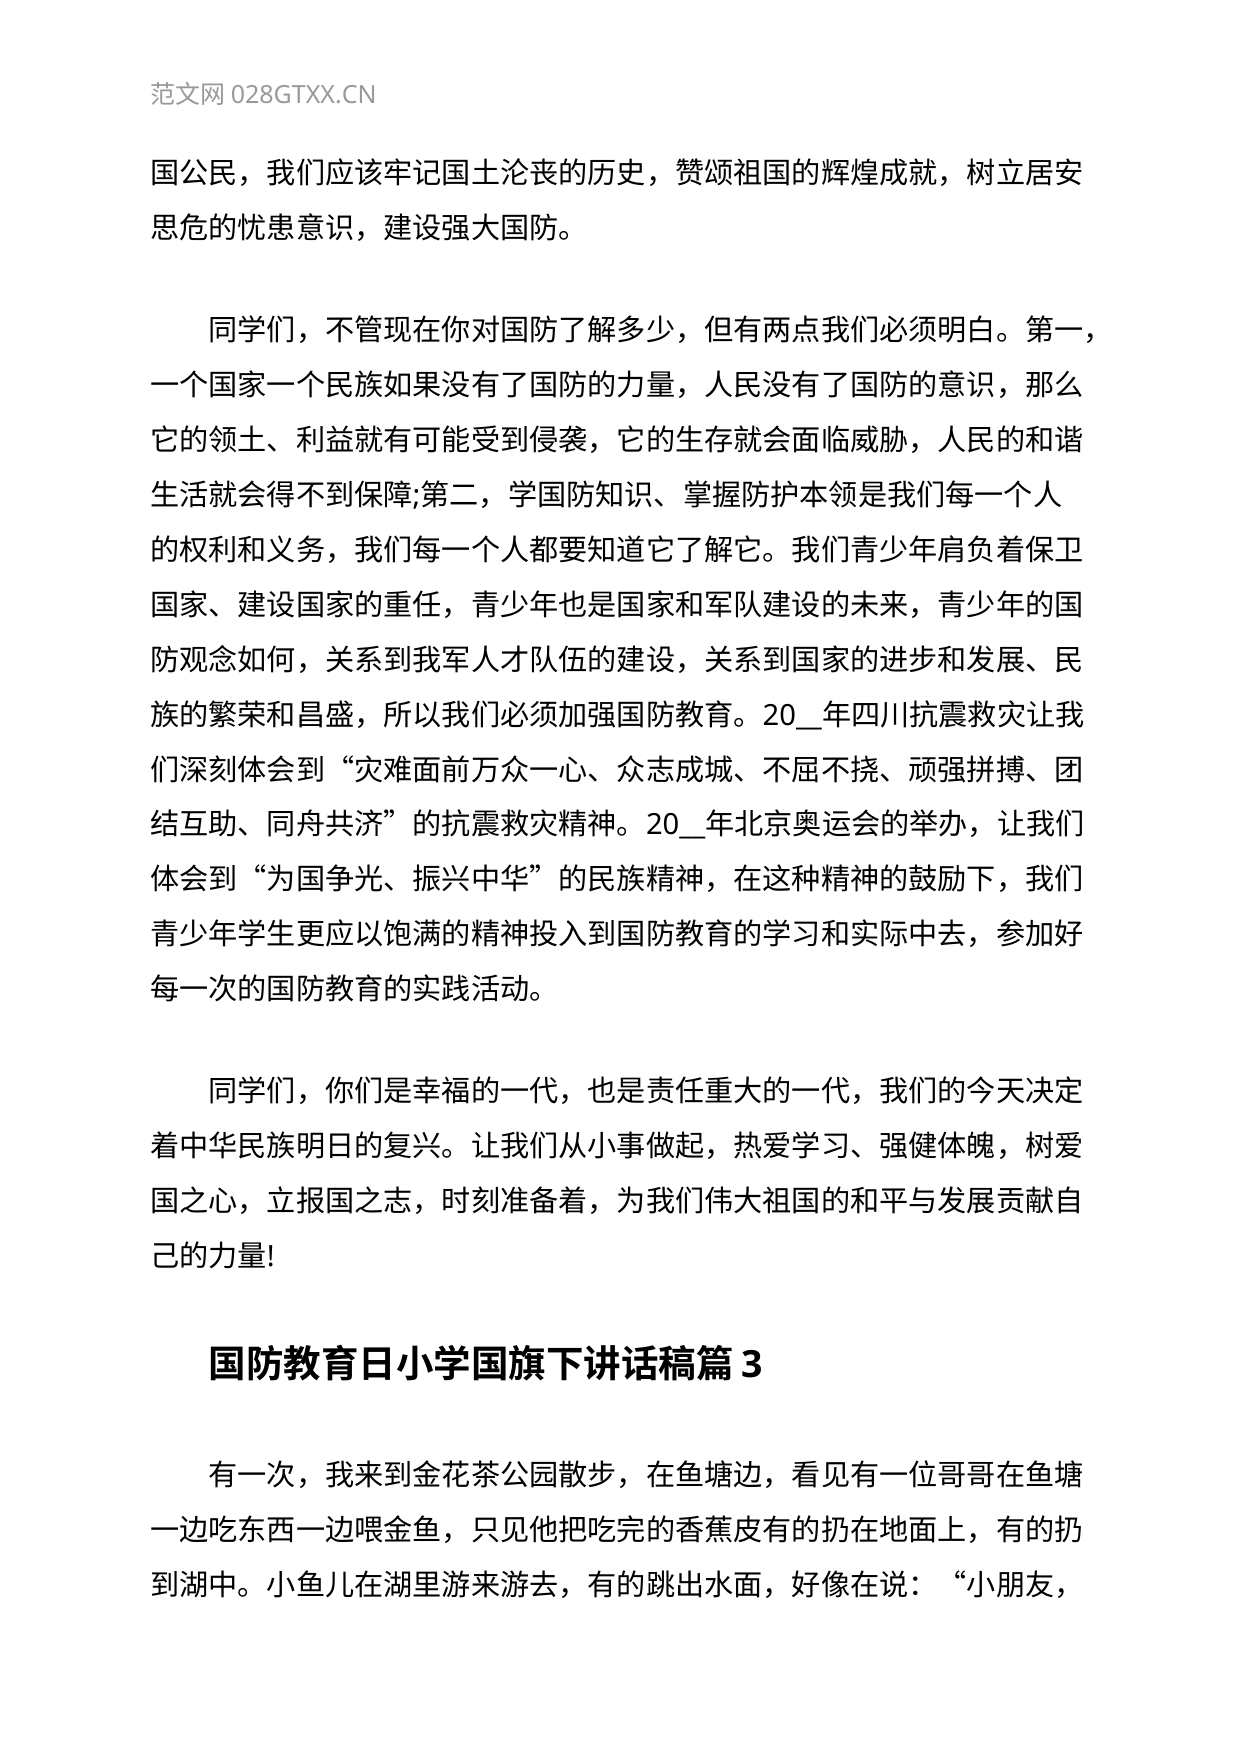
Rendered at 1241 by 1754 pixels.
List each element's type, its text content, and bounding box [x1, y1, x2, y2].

text 国防教育日小学国旗下讲话稿篇3 [150, 1334, 1090, 1389]
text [150, 1452, 1090, 1604]
text 同学们，不管现在你对国防了解多少，但有两点我们必须明白。第一，一个国家一个民族如果没有了国防的力量，人民没有了国防的意识，那么它的领土、利益就有可能受到侵袭，它的生存就会面临威胁，人民的和谐生活就会得不到保障;第二，学国防知识、掌握防护本领是我们每一个人的权利和义务，我们每一个人都要知道它了解它。我们青少年肩负着保卫国家、建设国家的重任，青少年也是国家和军队建设的未来，青少年的国防观念如何，关系到我军人才队伍的建设，关系到国家的进步和发展、民族的繁荣和昌盛，所以我们必须加强国防教育。20__年四川抗震救灾让我们深刻体会到“灾难面前万众一心、众志成城、不屈不挠、顽强拼搏、团结互助、同舟共济”的抗震救灾精神。20__年北京奥运会的举办，让我们体会到“为国争光、振兴中华”的民族精神，在这种精神的鼓励下，我们青少年学生更应以饱满的精神投入到国防教育的学习和实际中去，参加好每一次的国防教育的实践活动。 [150, 307, 1090, 1008]
text 同学们，你们是幸福的一代，也是责任重大的一代，我们的今天决定着中华民族明日的复兴。让我们从小事做起，热爱学习、强健体魄，树爱国之心，立报国之志，时刻准备着，为我们伟大祖国的和平与发展贡献自己的力量! [150, 1067, 1090, 1274]
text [150, 150, 1090, 247]
